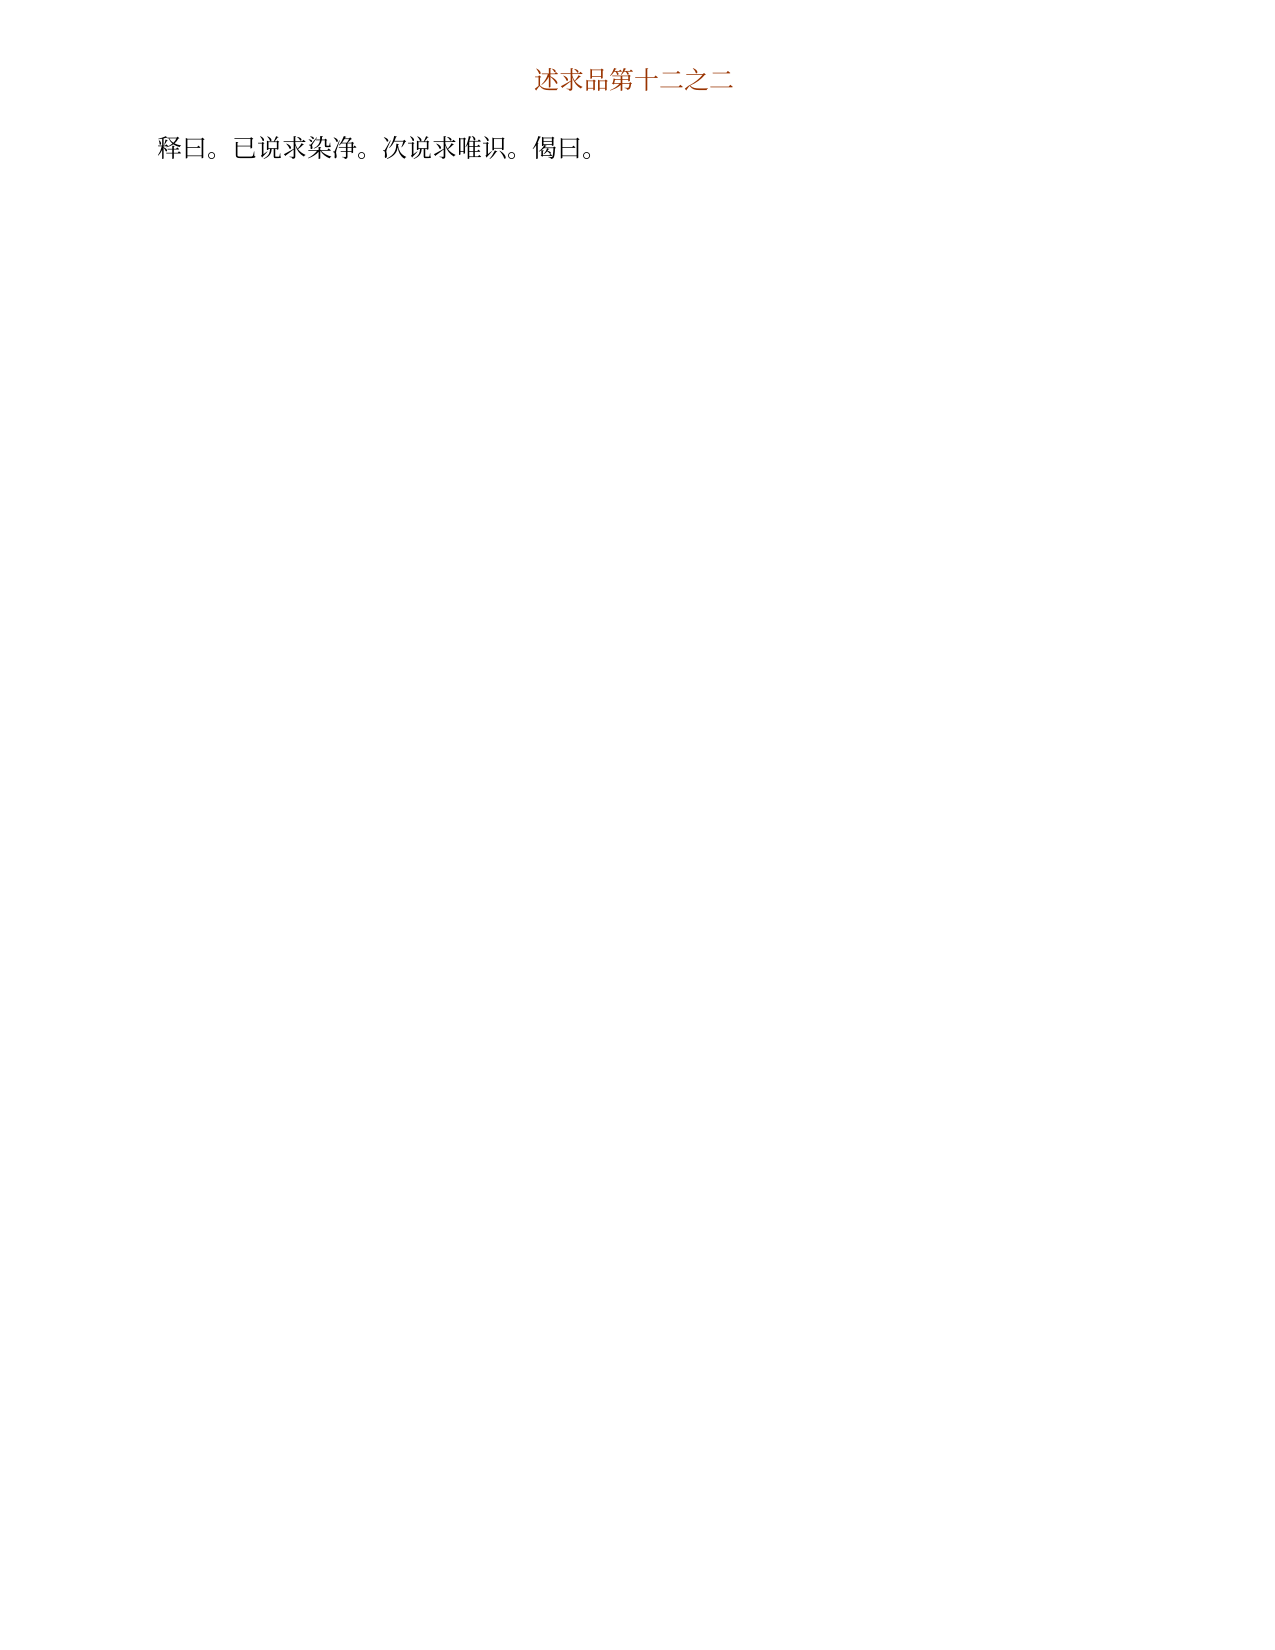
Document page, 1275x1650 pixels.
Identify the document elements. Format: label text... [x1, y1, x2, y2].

text 释曰。已说求染净。次说求唯识。偈曰。 [157, 129, 1173, 165]
text 大乘庄严经论卷第五述求品第十二之二 [522, 60, 747, 96]
